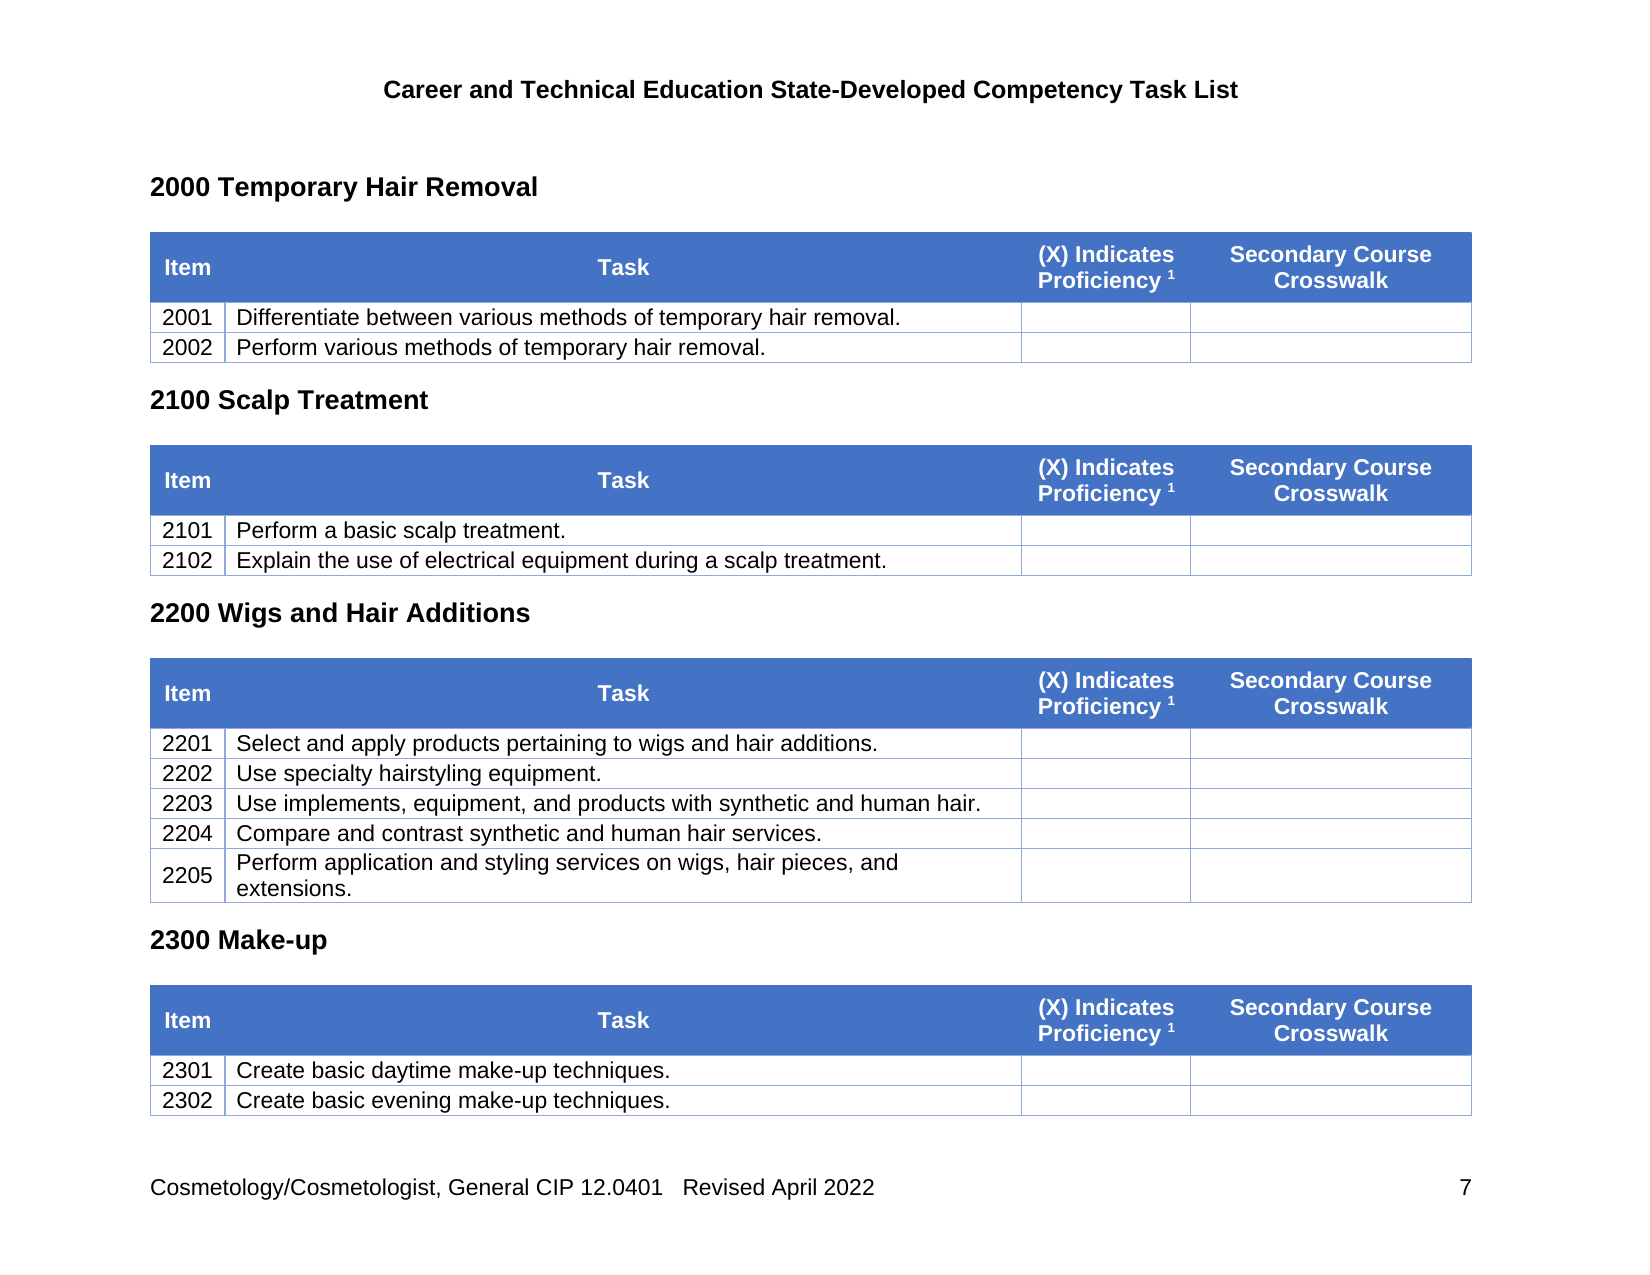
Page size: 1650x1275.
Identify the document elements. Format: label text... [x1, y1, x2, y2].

table_cell 2302 [151, 1086, 224, 1115]
table_header Secondary Course Crosswalk [1191, 233, 1471, 302]
table_header Secondary Course Crosswalk [1191, 446, 1471, 515]
table_cell Perform various methods of temporary hair removal. [226, 333, 1021, 362]
table_cell 2101 [151, 516, 224, 545]
table_cell [1022, 516, 1190, 545]
table_cell 2205 [151, 849, 224, 902]
table_cell Use specialty hairstyling equipment. [226, 759, 1021, 788]
table_cell [1022, 1056, 1190, 1085]
subtitle 2000 Temporary Hair Removal [150, 171, 1472, 202]
table_cell 2001 [151, 303, 224, 332]
table_cell [1022, 546, 1190, 575]
table_cell 2301 [151, 1056, 224, 1085]
table_header Task [226, 446, 1021, 515]
table_cell [1022, 333, 1190, 362]
table_cell Create basic daytime make-up techniques. [226, 1056, 1021, 1085]
table_header Secondary Course Crosswalk [1191, 986, 1471, 1055]
table_header Item [151, 233, 224, 302]
table_cell [1022, 303, 1190, 332]
table_header Task [226, 233, 1021, 302]
table_cell 2202 [151, 759, 224, 788]
subtitle 2200 Wigs and Hair Additions [150, 597, 1472, 628]
table_header Secondary Course Crosswalk [1191, 659, 1471, 728]
table_cell [1191, 759, 1471, 788]
table_cell [1191, 819, 1471, 848]
table_header Item [151, 986, 224, 1055]
table_cell Perform application and styling services on wigs, hair pieces, and extensions. [226, 849, 1021, 902]
table_cell Perform a basic scalp treatment. [226, 516, 1021, 545]
table_cell 2204 [151, 819, 224, 848]
table_cell [1191, 789, 1471, 818]
table_cell Compare and contrast synthetic and human hair services. [226, 819, 1021, 848]
table_cell 2102 [151, 546, 224, 575]
table_header Item [151, 659, 224, 728]
table_cell Select and apply products pertaining to wigs and hair additions. [226, 729, 1021, 758]
table_cell [1022, 849, 1190, 902]
table_cell 2201 [151, 729, 224, 758]
table_cell [1022, 729, 1190, 758]
table_cell Create basic evening make-up techniques. [226, 1086, 1021, 1115]
table_cell Explain the use of electrical equipment during a scalp treatment. [226, 546, 1021, 575]
table_cell [1191, 303, 1471, 332]
table_cell [1022, 819, 1190, 848]
table_cell [1022, 759, 1190, 788]
table_cell [1191, 1056, 1471, 1085]
table_cell [1191, 729, 1471, 758]
table_header Task [226, 659, 1021, 728]
table_cell [1191, 516, 1471, 545]
table_header (X) Indicates Proficiency 1 [1022, 659, 1190, 728]
table_header (X) Indicates Proficiency 1 [1022, 986, 1190, 1055]
table_header Item [151, 446, 224, 515]
table_header Task [226, 986, 1021, 1055]
table_header (X) Indicates Proficiency 1 [1022, 446, 1190, 515]
table_cell 2002 [151, 333, 224, 362]
table_cell [1191, 1086, 1471, 1115]
subtitle 2100 Scalp Treatment [150, 384, 1472, 415]
table_cell [1191, 546, 1471, 575]
table_cell [1022, 789, 1190, 818]
table_cell Use implements, equipment, and products with synthetic and human hair. [226, 789, 1021, 818]
table_header (X) Indicates Proficiency 1 [1022, 233, 1190, 302]
table_cell [1191, 849, 1471, 902]
subtitle 2300 Make-up [150, 924, 1472, 955]
table_cell [1022, 1086, 1190, 1115]
table_cell Differentiate between various methods of temporary hair removal. [226, 303, 1021, 332]
table_cell 2203 [151, 789, 224, 818]
table_cell [1191, 333, 1471, 362]
